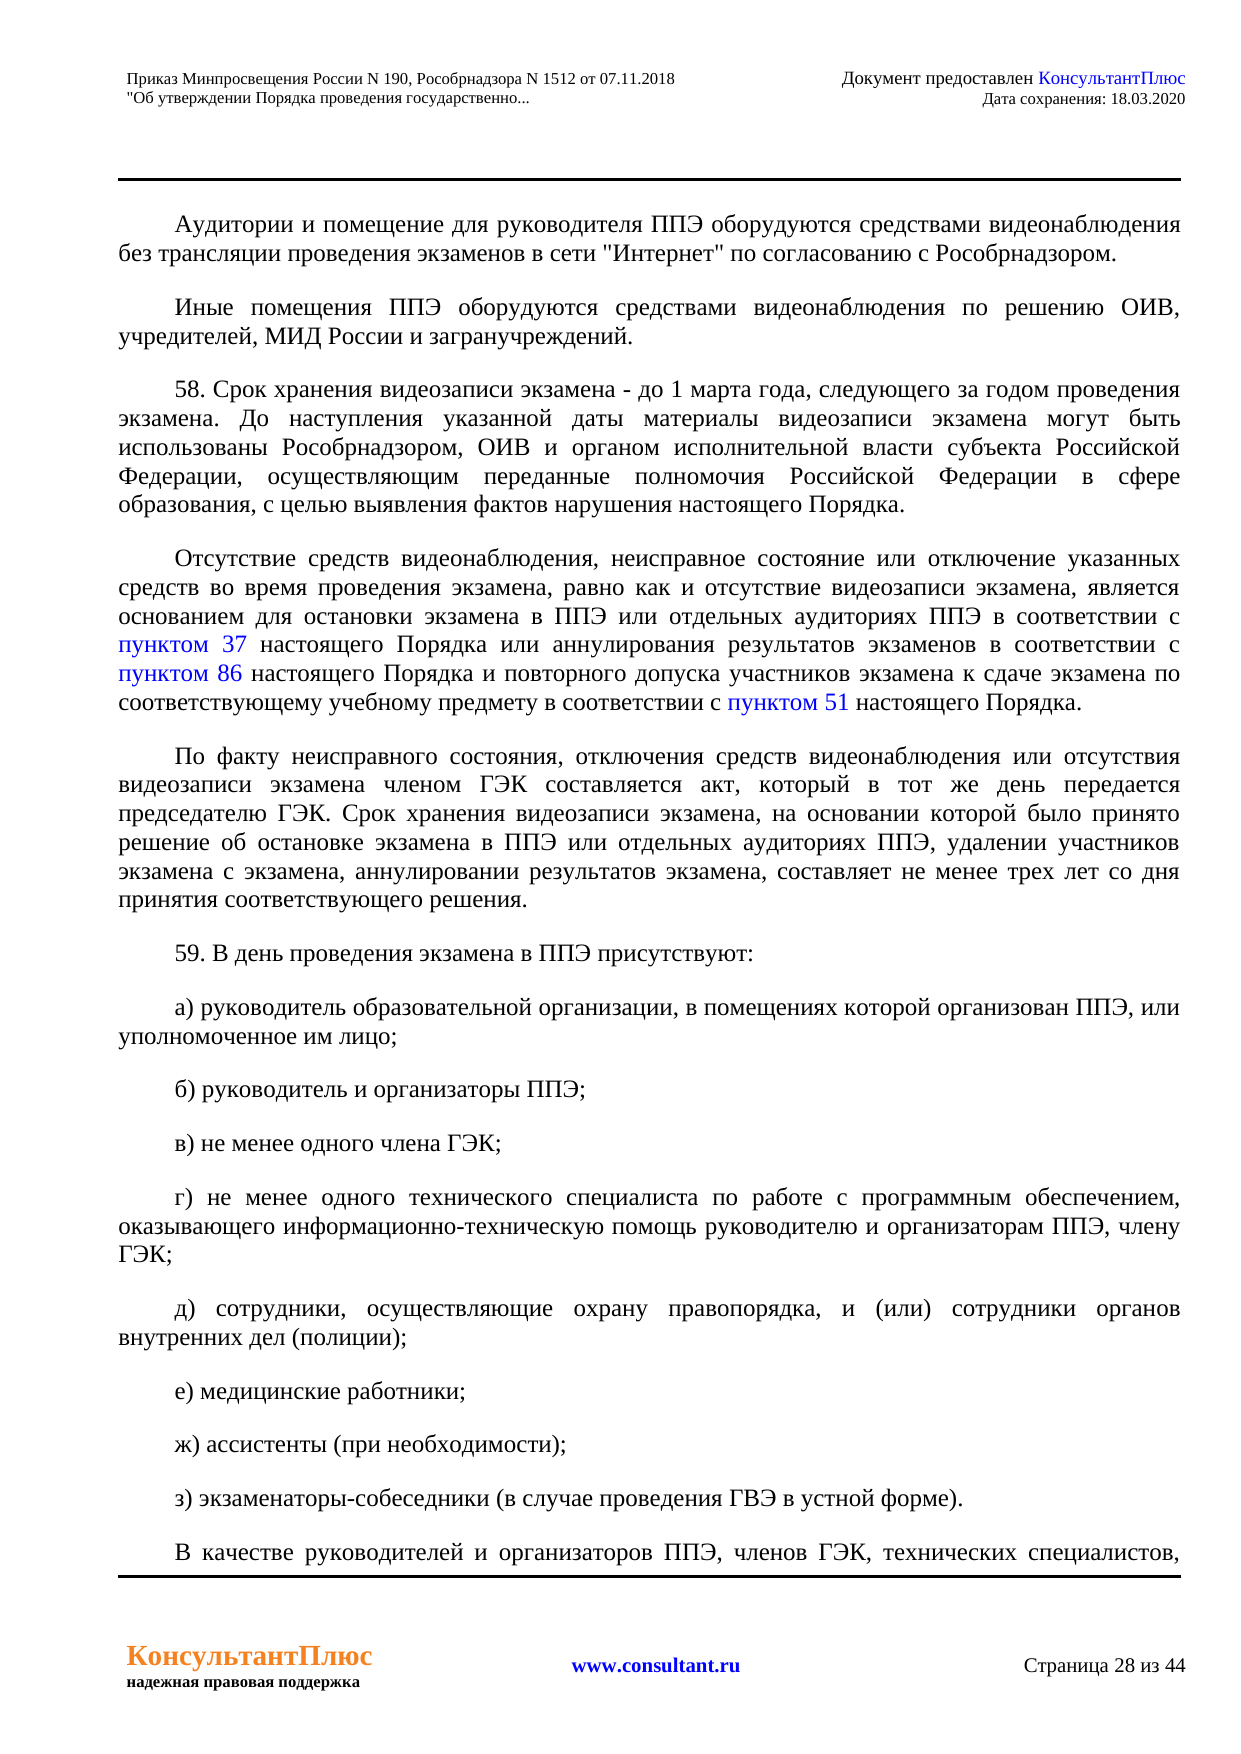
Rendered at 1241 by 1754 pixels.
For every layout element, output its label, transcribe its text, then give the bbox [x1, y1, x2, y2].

text Иные помещения ППЭ оборудуются средствами видеонаблюдения по решению ОИВ, учредителей, МИД России и загранучреждений. [118, 292, 1181, 349]
text з) экзаменаторы-собеседники (в случае проведения ГВЭ в устной форме). [118, 1483, 1181, 1512]
text б) руководитель и организаторы ППЭ; [118, 1074, 1181, 1103]
text По факту неисправного состояния, отключения средств видеонаблюдения или отсутствия видеозаписи экзамена членом ГЭК составляется акт, который в тот же день передается председателю ГЭК. Срок хранения видеозаписи экзамена, на основании которой было принято решение об остановке экзамена в ППЭ или отдельных аудиториях ППЭ, удалении участников экзамена с экзамена, аннулировании результатов экзамена, составляет не менее трех лет со дня принятия соответствующего решения. [118, 741, 1181, 913]
text 58. Срок хранения видеозаписи экзамена - до 1 марта года, следующего за годом проведения экзамена. До наступления указанной даты материалы видеозаписи экзамена могут быть использованы Рособрнадзором, ОИВ и органом исполнительной власти субъекта Российской Федерации, осуществляющим переданные полномочия Российской Федерации в сфере образования, с целью выявления фактов нарушения настоящего Порядка. [118, 374, 1181, 518]
text в) не менее одного члена ГЭК; [118, 1128, 1181, 1157]
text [118, 1537, 1181, 1566]
text а) руководитель образовательной организации, в помещениях которой организован ППЭ, или уполномоченное им лицо; [118, 992, 1181, 1049]
text Отсутствие средств видеонаблюдения, неисправное состояние или отключение указанных средств во время проведения экзамена, равно как и отсутствие видеозаписи экзамена, является основанием для остановки экзамена в ППЭ или отдельных аудиториях ППЭ в соответствии с пунктом 37 настоящего Порядка или аннулирования результатов экзаменов в соответствии с пунктом 86 настоящего Порядка и повторного допуска участников экзамена к сдаче экзамена по соответствующему учебному предмету в соответствии с пунктом 51 настоящего Порядка. [118, 543, 1181, 716]
text д) сотрудники, осуществляющие охрану правопорядка, и (или) сотрудники органов внутренних дел (полиции); [118, 1293, 1181, 1351]
text е) медицинские работники; [118, 1376, 1181, 1404]
text г) не менее одного технического специалиста по работе с программным обеспечением, оказывающего информационно-техническую помощь руководителю и организаторам ППЭ, члену ГЭК; [118, 1182, 1181, 1268]
text 59. В день проведения экзамена в ППЭ присутствуют: [118, 938, 1181, 967]
text ж) ассистенты (при необходимости); [118, 1429, 1181, 1458]
text Аудитории и помещение для руководителя ППЭ оборудуются средствами видеонаблюдения без трансляции проведения экзаменов в сети "Интернет" по согласованию с Рособрнадзором. [118, 209, 1181, 267]
